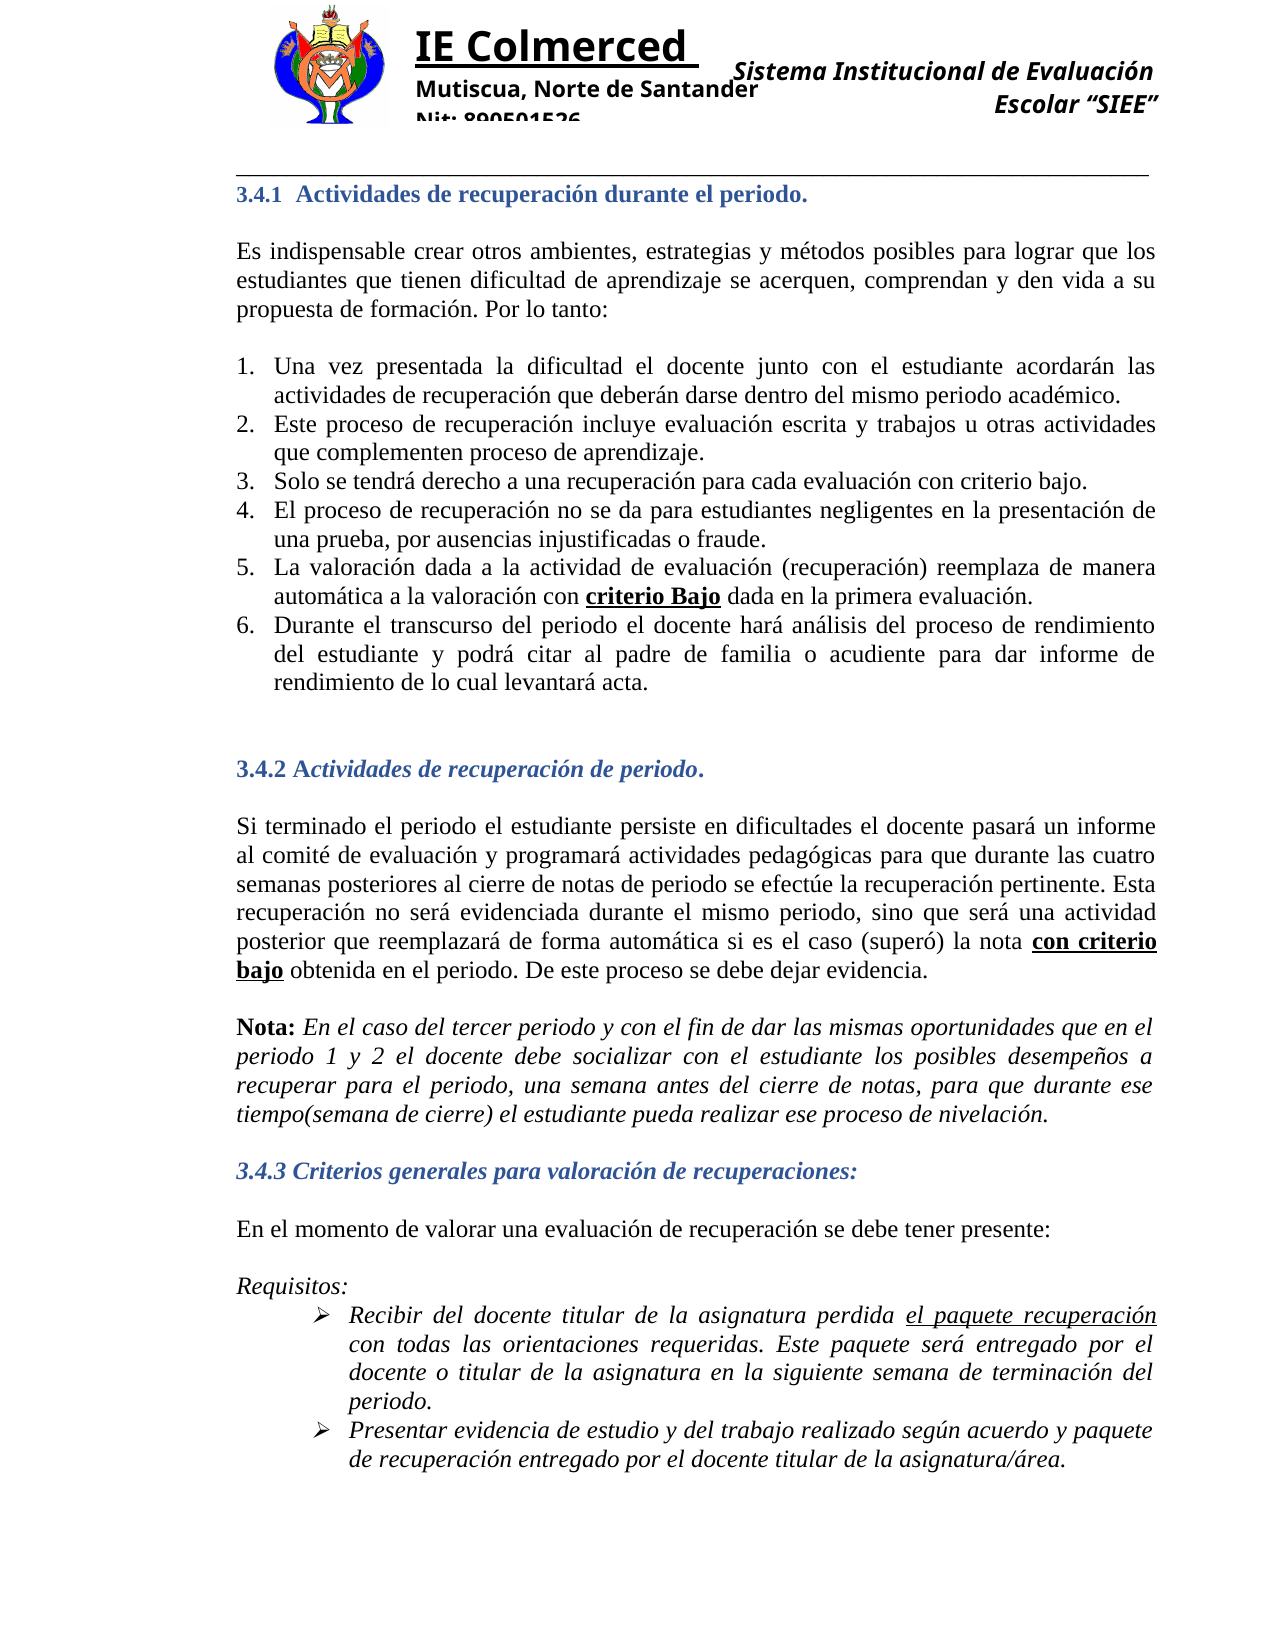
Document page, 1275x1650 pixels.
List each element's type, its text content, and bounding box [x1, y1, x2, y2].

text Nota: En el caso del tercer periodo y con el fin de dar las mismas oportunidades que en el periodo 1 y 2 el docente debe socializar con el estudiante los posibles desempeños a recuperar para el periodo, una semana antes del cierre de notas, para que durante ese tiempo(semana de cierre) el estudiante pueda realizar ese proceso de nivelación. [236, 1012, 1157, 1127]
text Es indispensable crear otros ambientes, estrategias y métodos posibles para lograr que los estudiantes que tienen dificultad de aprendizaje se acerquen, comprendan y den vida a su propuesta de formación. Por lo tanto: [236, 236, 1157, 322]
list Recibir del docente titular de la asignatura perdida el paquete recuperación con todas las orientaciones requeridas. Este paquete será entregado por el docente o titular de la asignatura en la siguiente semana de terminación del periodo. [311, 1300, 1157, 1415]
text 3.4.2 Actividades de recuperación de periodo. [236, 754, 1157, 782]
list La valoración dada a la actividad de evaluación (recuperación) reemplaza de manera automática a la valoración con criterio Bajo dada en la primera evaluación. [236, 552, 1157, 610]
text En el momento de valorar una evaluación de recuperación se debe tener presente: [236, 1214, 1157, 1242]
list Si terminado el periodo el estudiante persiste en dificultades el docente pasará un informe al comité de evaluación y programará actividades pedagógicas para que durante las cuatro semanas posteriores al cierre de notas de periodo se efectúe la recuperación pertinente. Esta recuperación no será evidenciada durante el mismo periodo, sino que será una actividad posterior que reemplazará de forma automática si es el caso (superó) la nota con criterio bajo obtenida en el periodo. De este proceso se debe dejar evidencia. [236, 811, 1157, 984]
text 3.4.3 Criterios generales para valoración de recuperaciones: [236, 1156, 1157, 1185]
picture [270, 4, 389, 128]
list Presentar evidencia de estudio y del trabajo realizado según acuerdo y paquete de recuperación entregado por el docente titular de la asignatura/área. [311, 1415, 1157, 1472]
list Este proceso de recuperación incluye evaluación escrita y trabajos u otras actividades que complementen proceso de aprendizaje. [236, 409, 1157, 466]
list Actividades de recuperación durante el periodo. [236, 179, 1157, 207]
list Requisitos: [236, 1271, 1157, 1300]
list El proceso de recuperación no se da para estudiantes negligentes en la presentación de una prueba, por ausencias injustificadas o fraude. [236, 495, 1157, 552]
list Durante el transcurso del periodo el docente hará análisis del proceso de rendimiento del estudiante y podrá citar al padre de familia o acudiente para dar informe de rendimiento de lo cual levantará acta. [236, 610, 1157, 696]
list Una vez presentada la dificultad el docente junto con el estudiante acordarán las actividades de recuperación que deberán darse dentro del mismo periodo académico. [236, 351, 1157, 409]
list Solo se tendrá derecho a una recuperación para cada evaluación con criterio bajo. [236, 466, 1157, 495]
